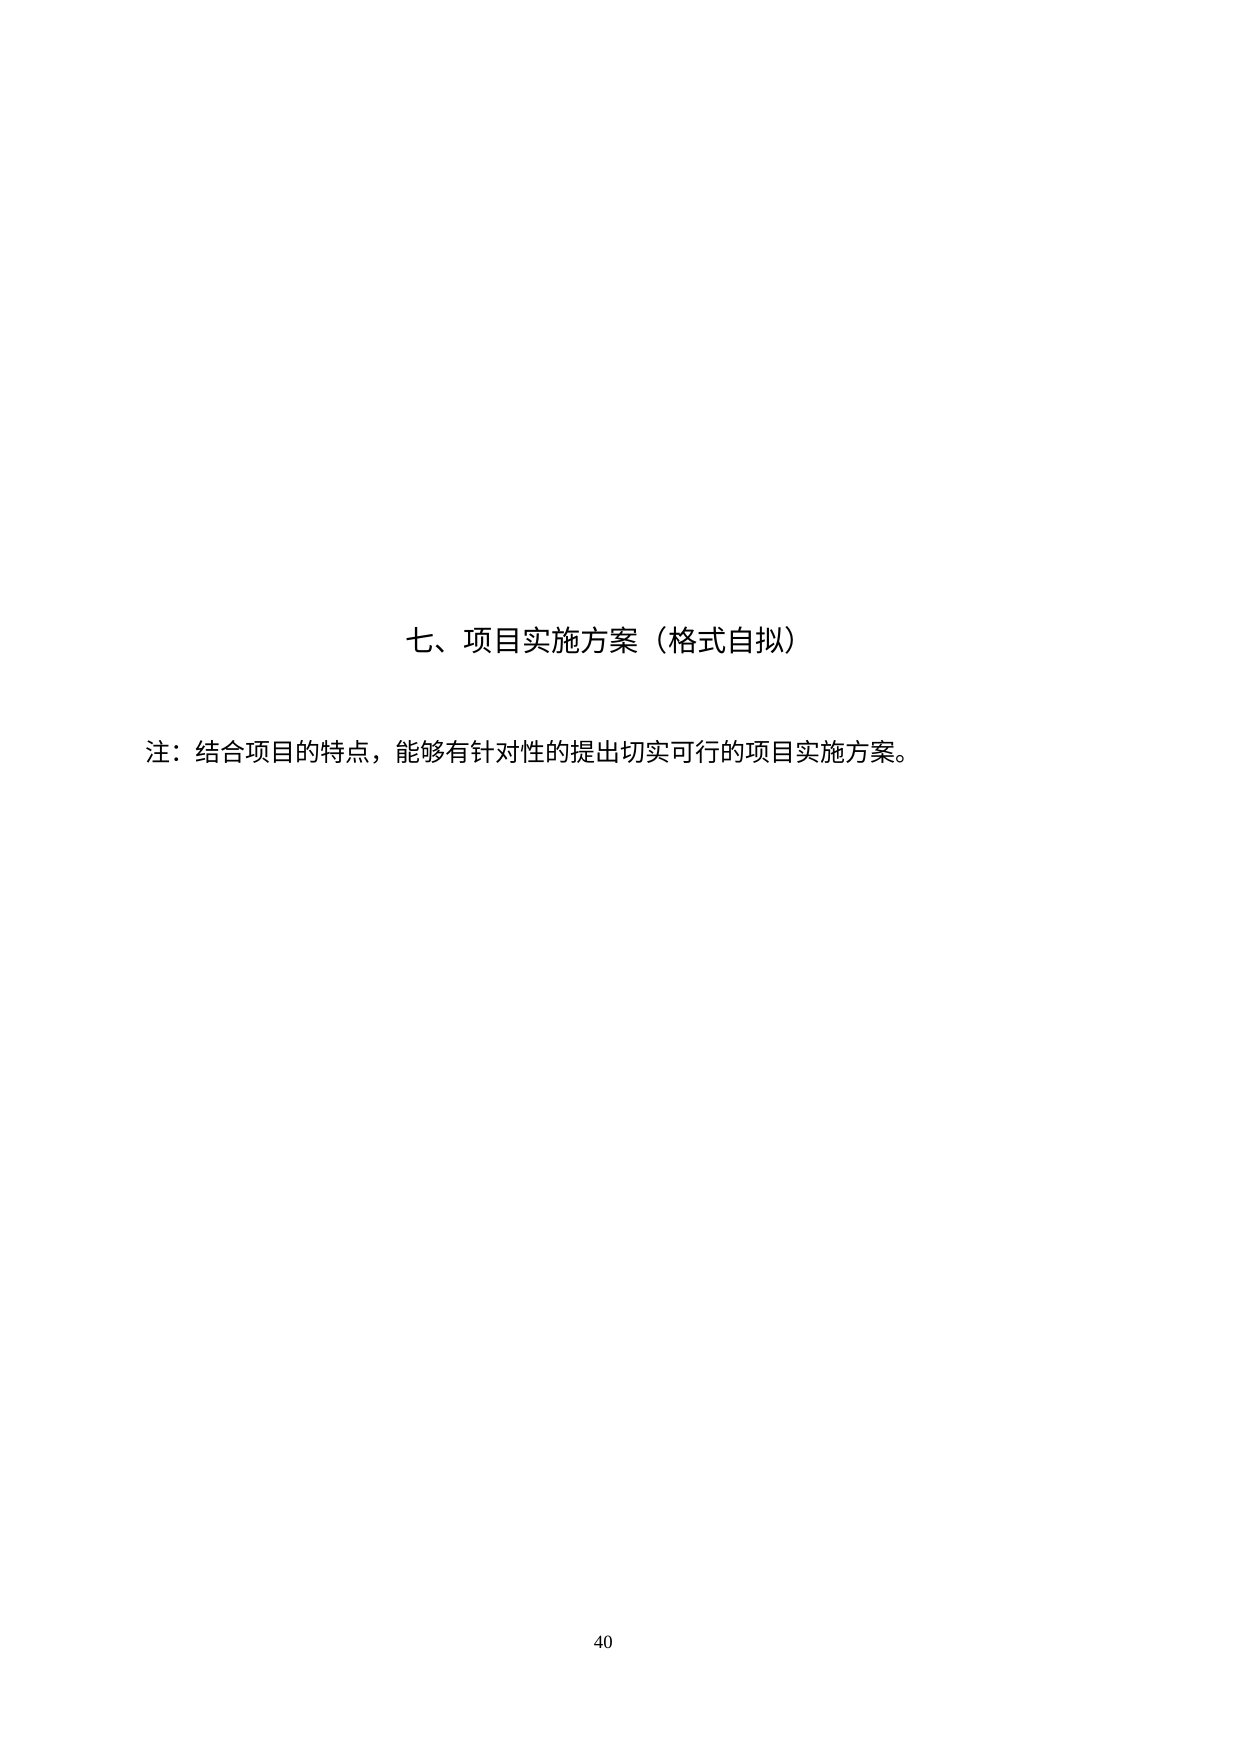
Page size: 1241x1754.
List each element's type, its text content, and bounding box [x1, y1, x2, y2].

text 注：结合项目的特点，能够有针对性的提出切实可行的项目实施方案。 [95, 718, 1124, 772]
text 七、项目实施方案（格式自拟） [95, 599, 1124, 678]
